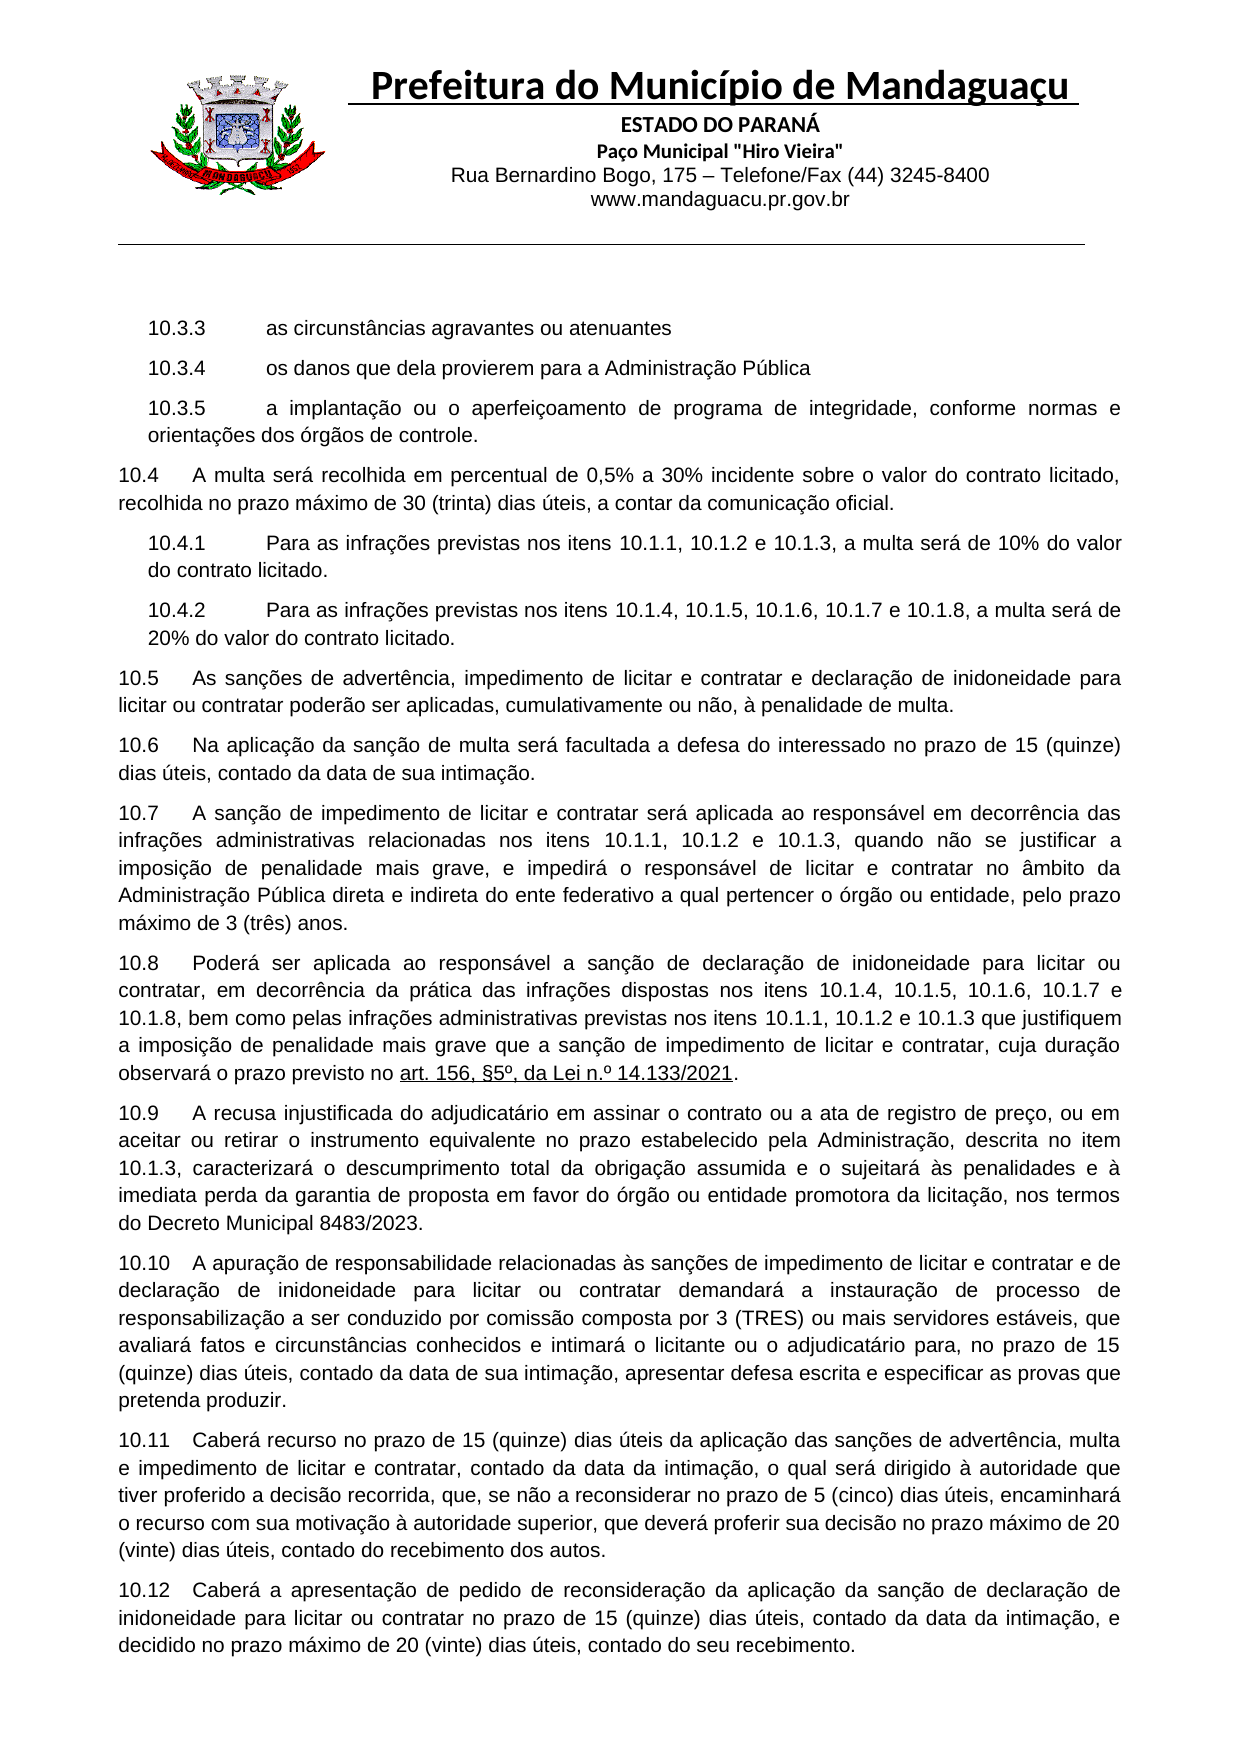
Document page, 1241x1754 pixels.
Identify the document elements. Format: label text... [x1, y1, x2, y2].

list A recusa injustificada do adjudicatário em assinar o contrato ou a ata de registro de preço, ou em aceitar ou retirar o instrumento equivalente no prazo estabelecido pela Administração, descrita no item 12.1.3, caracterizará o descumprimento total da obrigação assumida e o sujeitará às penalidades e à imediata perda da garantia de proposta em favor do órgão ou entidade promotora da licitação, nos termos do Decreto Municipal 8483/2023. [118, 1100, 1122, 1234]
list A apuração de responsabilidade relacionadas às sanções de impedimento de licitar e contratar e de declaração de inidoneidade para licitar ou contratar demandará a instauração de processo de responsabilização a ser conduzido por comissão composta por 3 (TRES) ou mais servidores estáveis, que avaliará fatos e circunstâncias conhecidos e intimará o licitante ou o adjudicatário para, no prazo de 15 (quinze) dias úteis, contado da data de sua intimação, apresentar defesa escrita e especificar as provas que pretenda produzir. [118, 1250, 1122, 1412]
list A sanção de impedimento de licitar e contratar será aplicada ao responsável em decorrência das infrações administrativas relacionadas nos itens 10.1.1, 10.1.2 e 10.1.3, quando não se justificar a imposição de penalidade mais grave, e impedirá o responsável de licitar e contratar no âmbito da Administração Pública direta e indireta do ente federativo a qual pertencer o órgão ou entidade, pelo prazo máximo de 3 (três) anos. [118, 800, 1122, 934]
list os danos que dela provierem para a Administração Pública [148, 355, 1122, 379]
list Poderá ser aplicada ao responsável a sanção de declaração de inidoneidade para licitar ou contratar, em decorrência da prática das infrações dispostas nos itens 10.1.4, 10.1.5, 10.1.6, 10.1.7 e 10.1.8, bem como pelas infrações administrativas previstas nos itens 10.1.1, 10.1.2 e 10.1.3 que justifiquem a imposição de penalidade mais grave que a sanção de impedimento de licitar e contratar, cuja duração observará o prazo previsto no art. 156, §5º, da Lei n.º 14.133/2021. [118, 950, 1122, 1084]
list Para as infrações previstas nos itens 10.1.4, 10.1.5, 10.1.6, 10.1.7 e 10.1.8, a multa será de 20% do valor do contrato licitado. [148, 598, 1122, 649]
list a implantação ou o aperfeiçoamento de programa de integridade, conforme normas e orientações dos órgãos de controle. [148, 395, 1122, 447]
list Caberá a apresentação de pedido de reconsideração da aplicação da sanção de declaração de inidoneidade para licitar ou contratar no prazo de 15 (quinze) dias úteis, contado da data da intimação, e decidido no prazo máximo de 20 (vinte) dias úteis, contado do seu recebimento. [118, 1578, 1122, 1657]
list Para as infrações previstas nos itens 10.1.1, 10.1.2 e 10.1.3, a multa será de 10% do valor do contrato licitado. [148, 530, 1122, 582]
list Na aplicação da sanção de multa será facultada a defesa do interessado no prazo de 15 (quinze) dias úteis, contado da data de sua intimação. [118, 733, 1122, 784]
list Caberá recurso no prazo de 15 (quinze) dias úteis da aplicação das sanções de advertência, multa e impedimento de licitar e contratar, contado da data da intimação, o qual será dirigido à autoridade que tiver proferido a decisão recorrida, que, se não a reconsiderar no prazo de 5 (cinco) dias úteis, encaminhará o recurso com sua motivação à autoridade superior, que deverá proferir sua decisão no prazo máximo de 20 (vinte) dias úteis, contado do recebimento dos autos. [118, 1428, 1122, 1562]
list as circunstâncias agravantes ou atenuantes [148, 315, 1122, 339]
list As sanções de advertência, impedimento de licitar e contratar e declaração de inidoneidade para licitar ou contratar poderão ser aplicadas, cumulativamente ou não, à penalidade de multa. [118, 665, 1122, 717]
list A multa será recolhida em percentual de 0,5% a 30% incidente sobre o valor do contrato licitado, recolhida no prazo máximo de 30 (trinta) dias úteis, a contar da comunicação oficial. [118, 463, 1122, 514]
